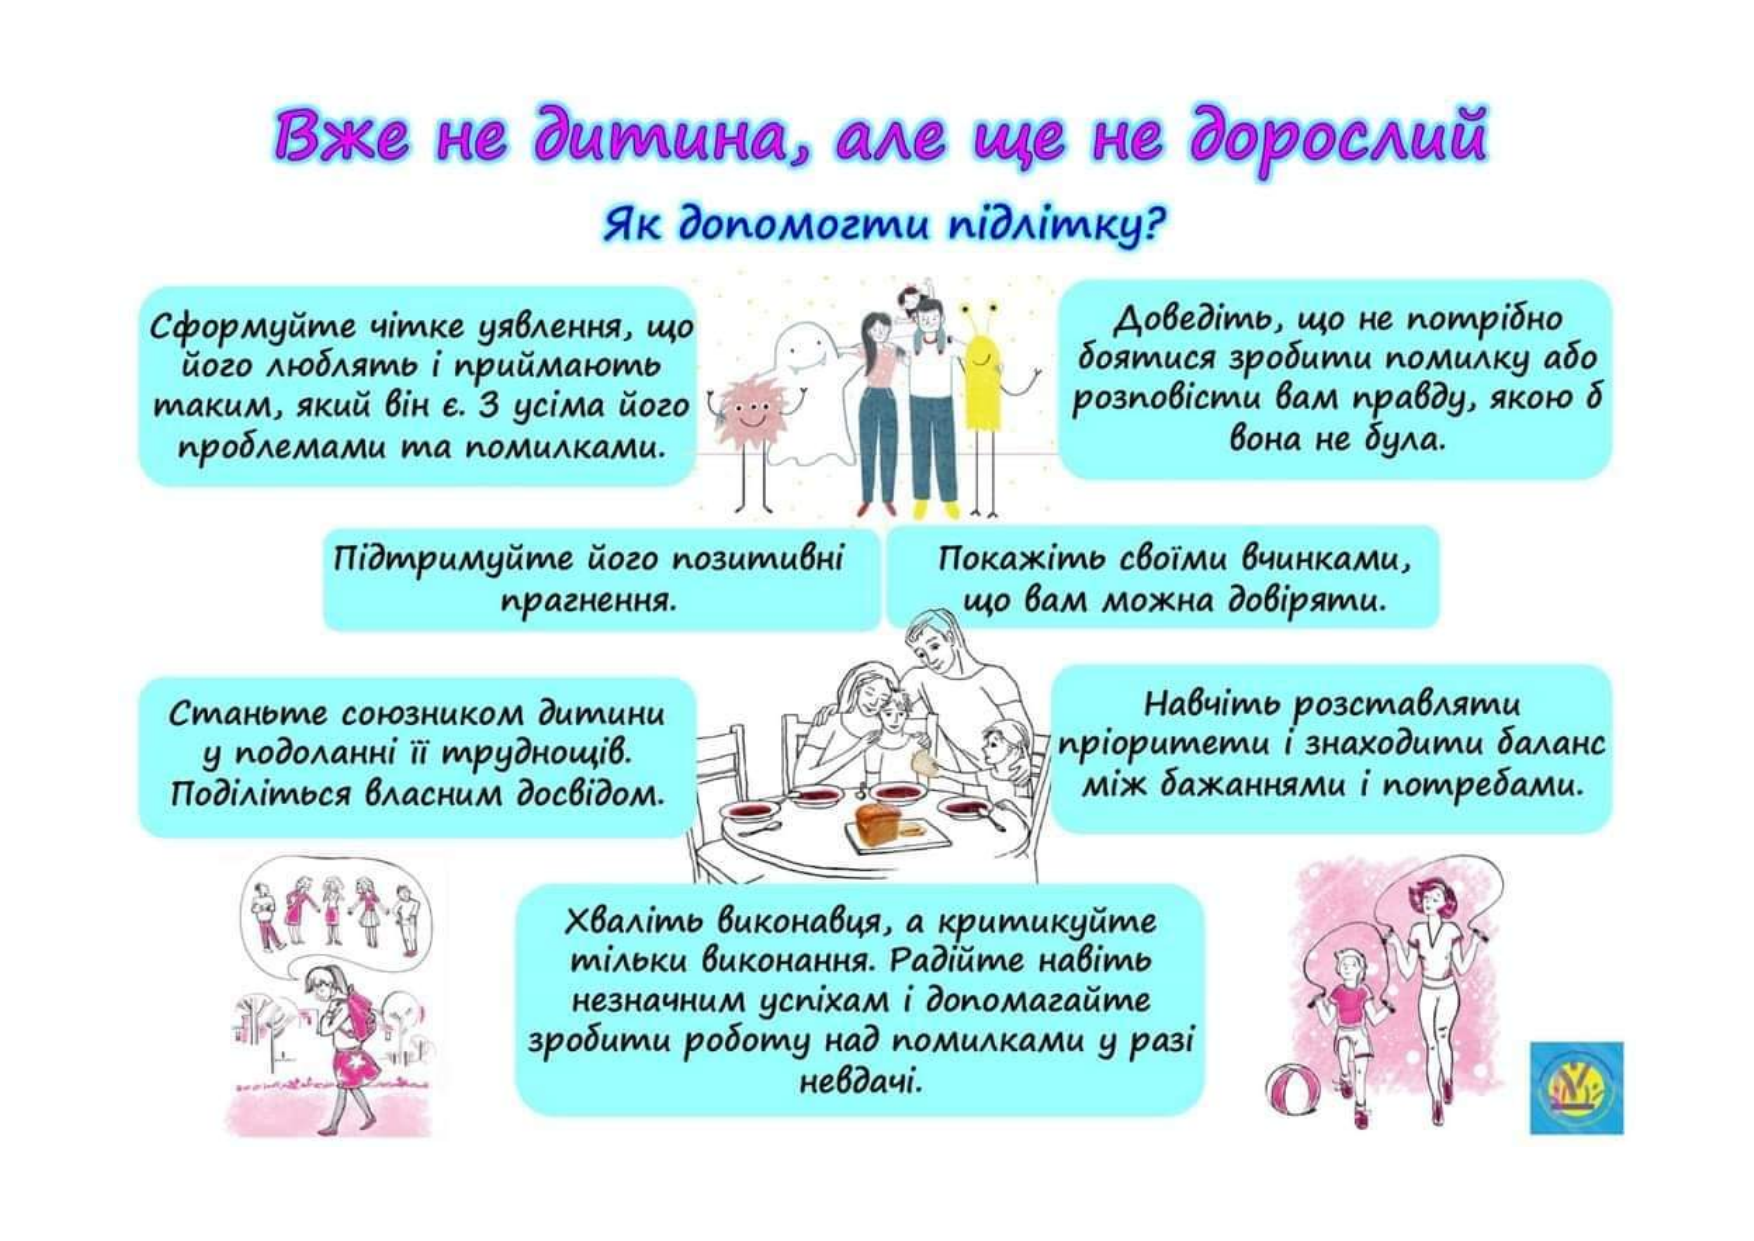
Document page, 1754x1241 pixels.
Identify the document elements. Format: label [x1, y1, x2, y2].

picture [118, 73, 1636, 1147]
